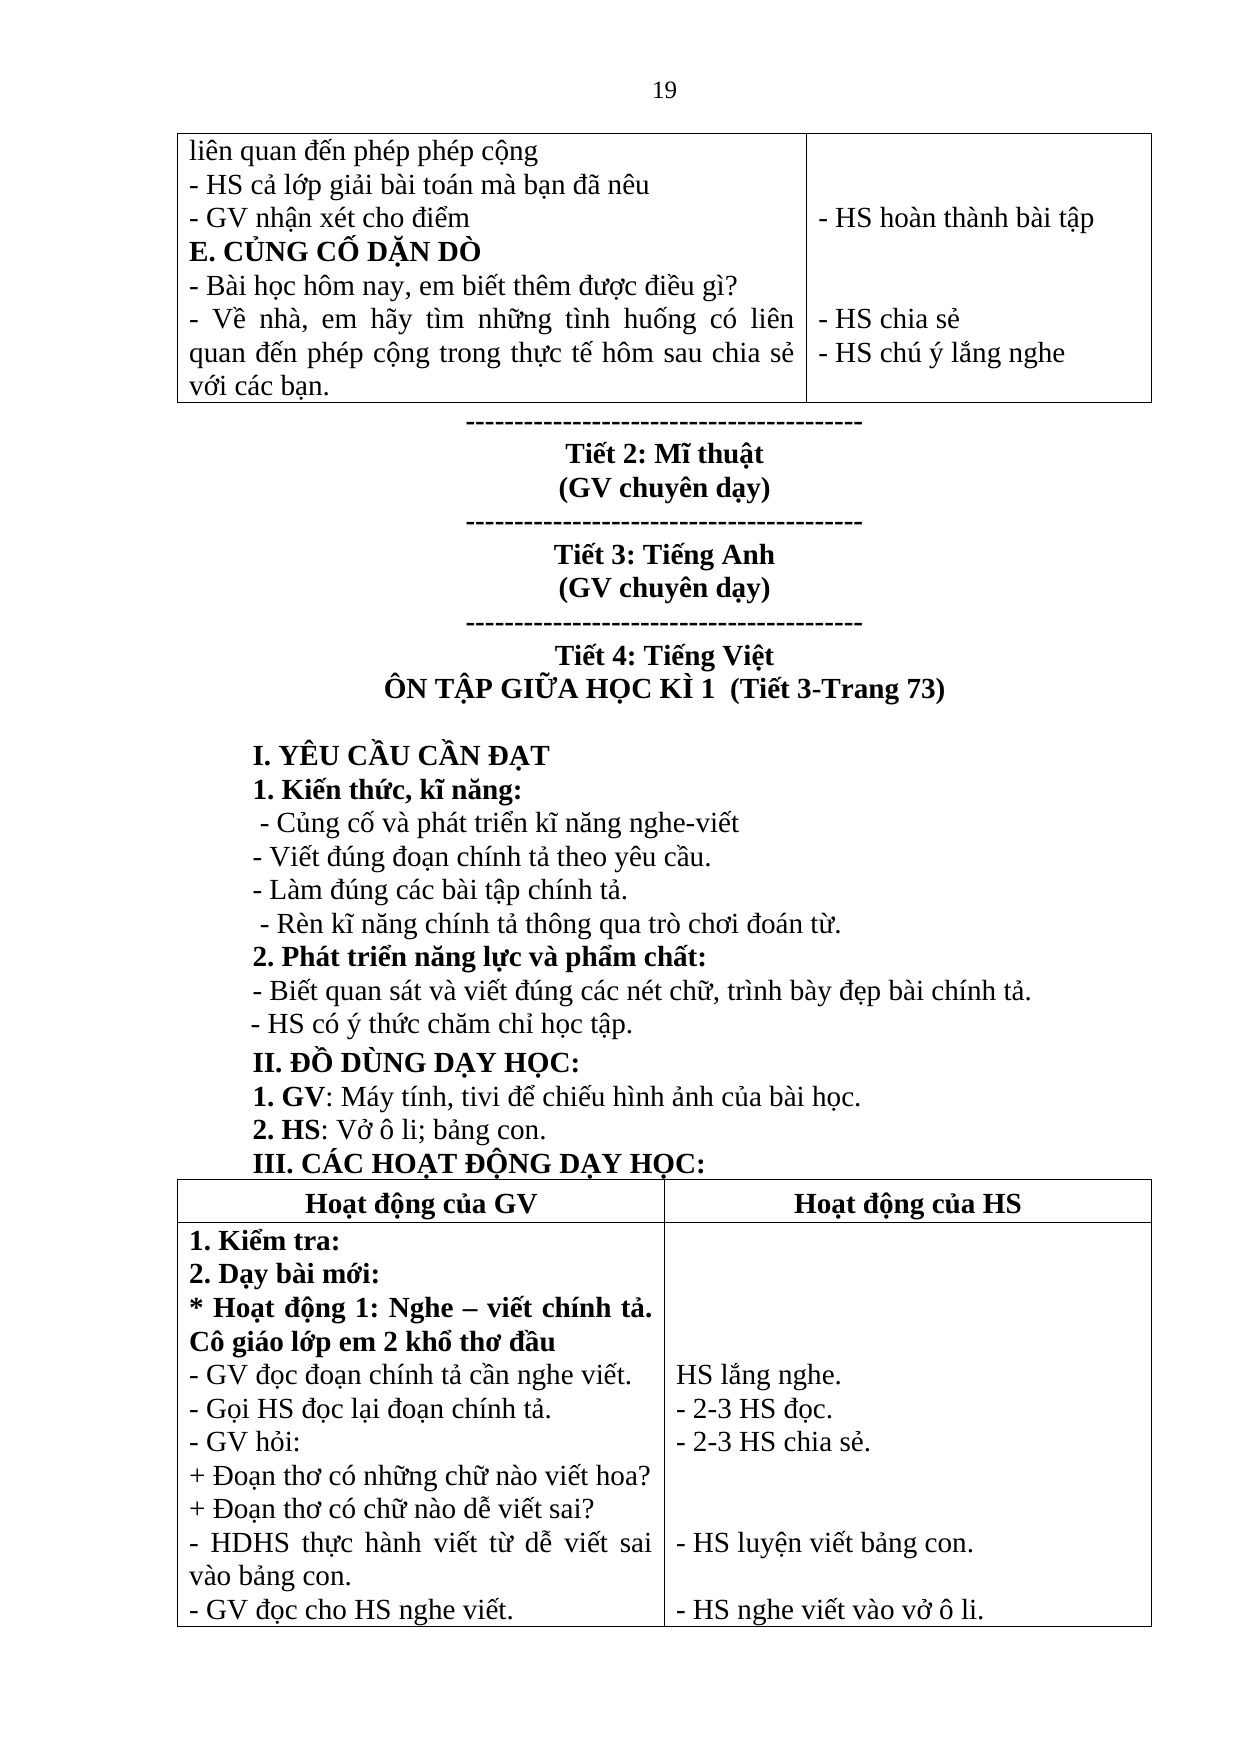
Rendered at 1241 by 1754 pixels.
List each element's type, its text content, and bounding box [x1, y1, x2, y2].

text II. ĐỒ DÙNG DẠY HỌC: [177, 1045, 1152, 1079]
text - HS có ý thức chăm chỉ học tập. [177, 1007, 1121, 1040]
text 1. GV: Máy tính, tivi để chiếu hình ảnh của bài học. [177, 1079, 1152, 1112]
text ÔN TẬP GIỮA HỌC KÌ 1 (Tiết 3-Trang 73) [177, 671, 1152, 705]
text (GV chuyên dạy) [177, 470, 1152, 503]
text III. CÁC HOẠT ĐỘNG DẠY HỌC: [177, 1146, 1152, 1179]
text Tiết 4: Tiếng Việt [177, 638, 1152, 671]
text I. YÊU CẦU CẦN ĐẠT [177, 738, 1152, 772]
text ----------------------------------------- [177, 503, 1152, 537]
text (GV chuyên dạy) [177, 571, 1152, 604]
text ----------------------------------------- [177, 403, 1152, 436]
table_header Hoạt động của GV [178, 1180, 664, 1222]
text 2. Phát triển năng lực và phẩm chất: [177, 939, 1152, 973]
text Tiết 2: Mĩ thuật [177, 436, 1152, 470]
text 1. Kiến thức, kĩ năng: [177, 772, 1152, 805]
text - Biết quan sát và viết đúng các nét chữ, trình bày đẹp bài chính tả. [177, 973, 1152, 1007]
text - Củng cố và phát triển kĩ năng nghe-viết [177, 805, 1152, 839]
text - Rèn kĩ năng chính tả thông qua trò chơi đoán từ. [177, 906, 1152, 939]
table_header Hoạt động của HS [665, 1180, 1151, 1222]
text - Viết đúng đoạn chính tả theo yêu cầu. [177, 839, 1152, 872]
text 2. HS: Vở ô li; bảng con. [177, 1112, 1152, 1146]
text - Làm đúng các bài tập chính tả. [177, 872, 1152, 906]
text Tiết 3: Tiếng Anh [177, 537, 1152, 571]
text ----------------------------------------- [177, 604, 1152, 638]
